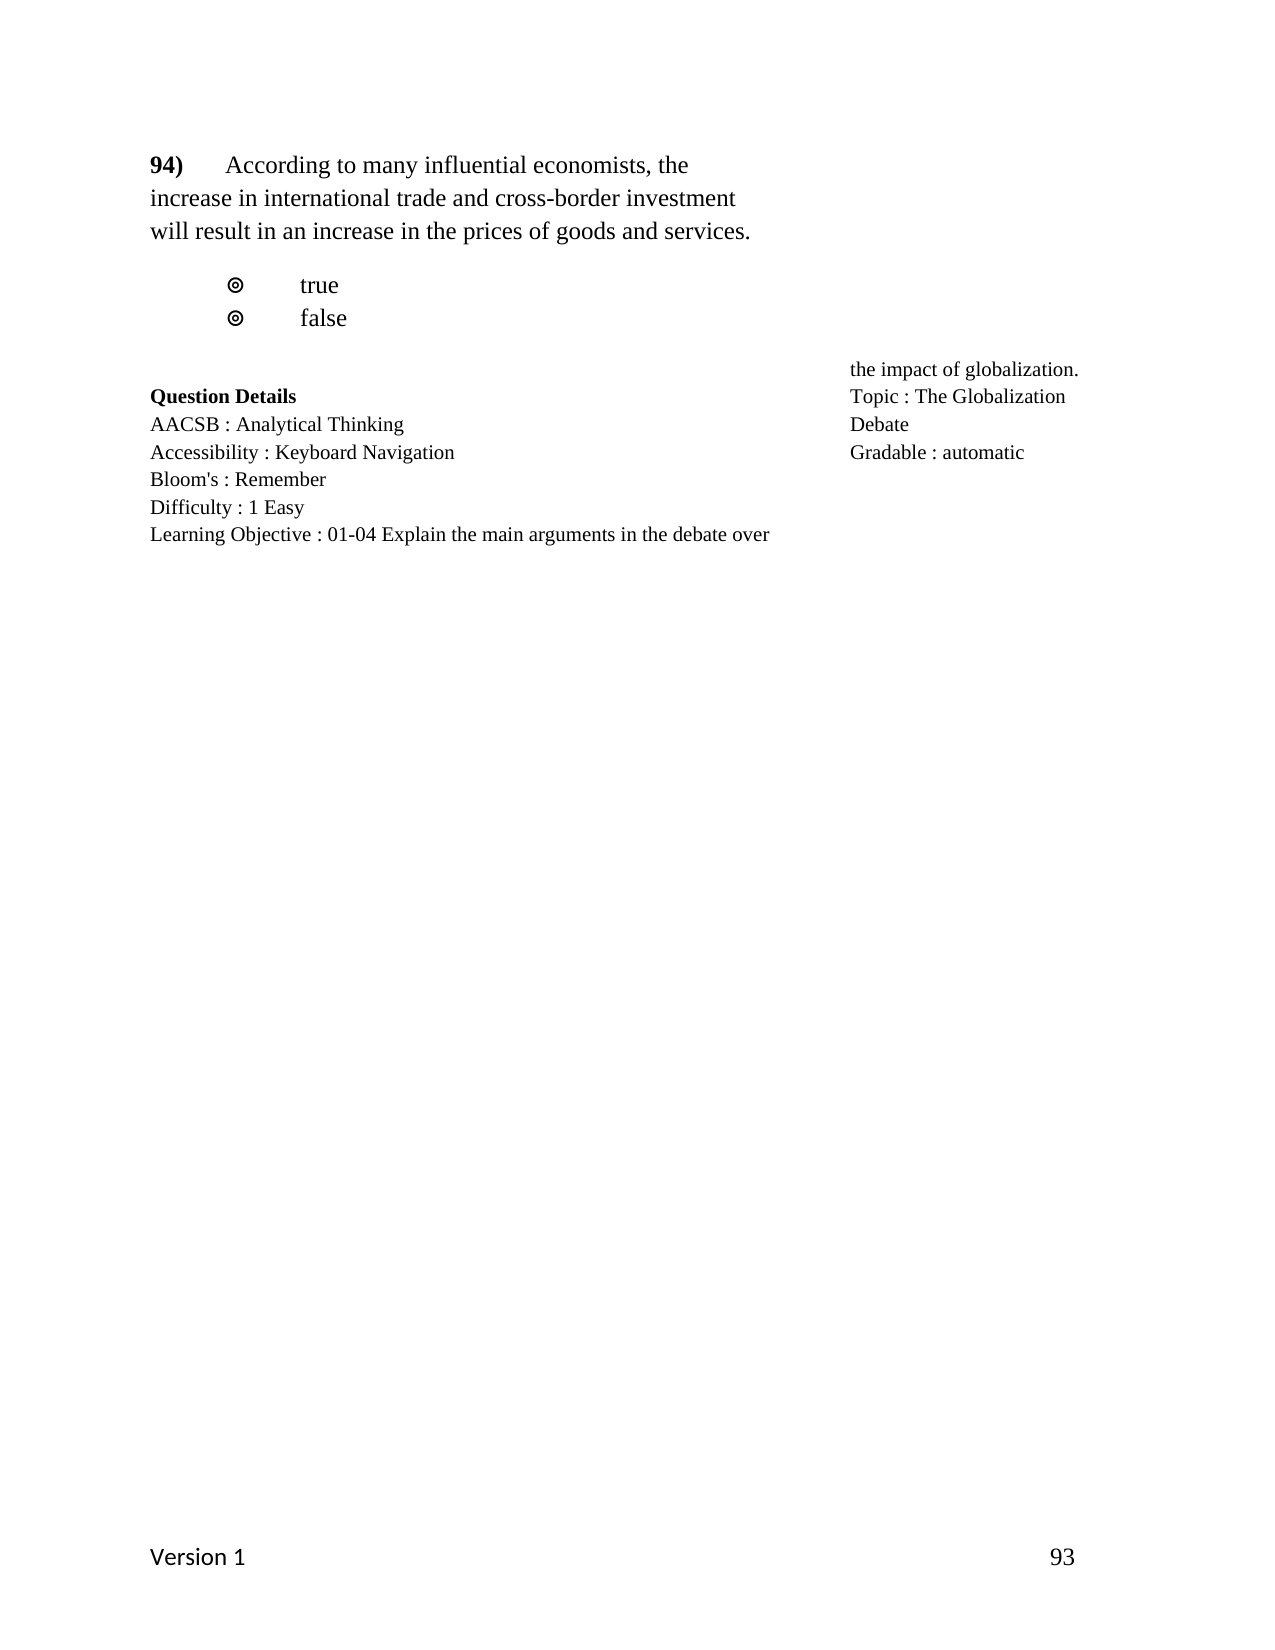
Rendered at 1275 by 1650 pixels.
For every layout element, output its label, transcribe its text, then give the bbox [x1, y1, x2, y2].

text ⊚ true ⊚ false [150, 270, 775, 332]
text Question Details AACSB : Analytical Thinking Accessibility : Keyboard Navigation Bloom's : Remember Difficulty : 1 Easy Learning Objective : 01-04 Explain the main arguments in the debate over the impact of globalization. Topic : The Globalization Debate Gradable : automatic [150, 357, 775, 546]
text 94) According to many influential economists, the increase in international trade and cross-border investment will result in an increase in the prices of goods and services. [150, 150, 775, 245]
text Question Details AACSB : Analytical Thinking Accessibility : Keyboard Navigation Bloom's : Remember Difficulty : 1 Easy Learning Objective : 01-04 Explain the main arguments in the debate over the impact of globalization. Topic : The Globalization Debate Gradable : automatic [850, 357, 1125, 464]
